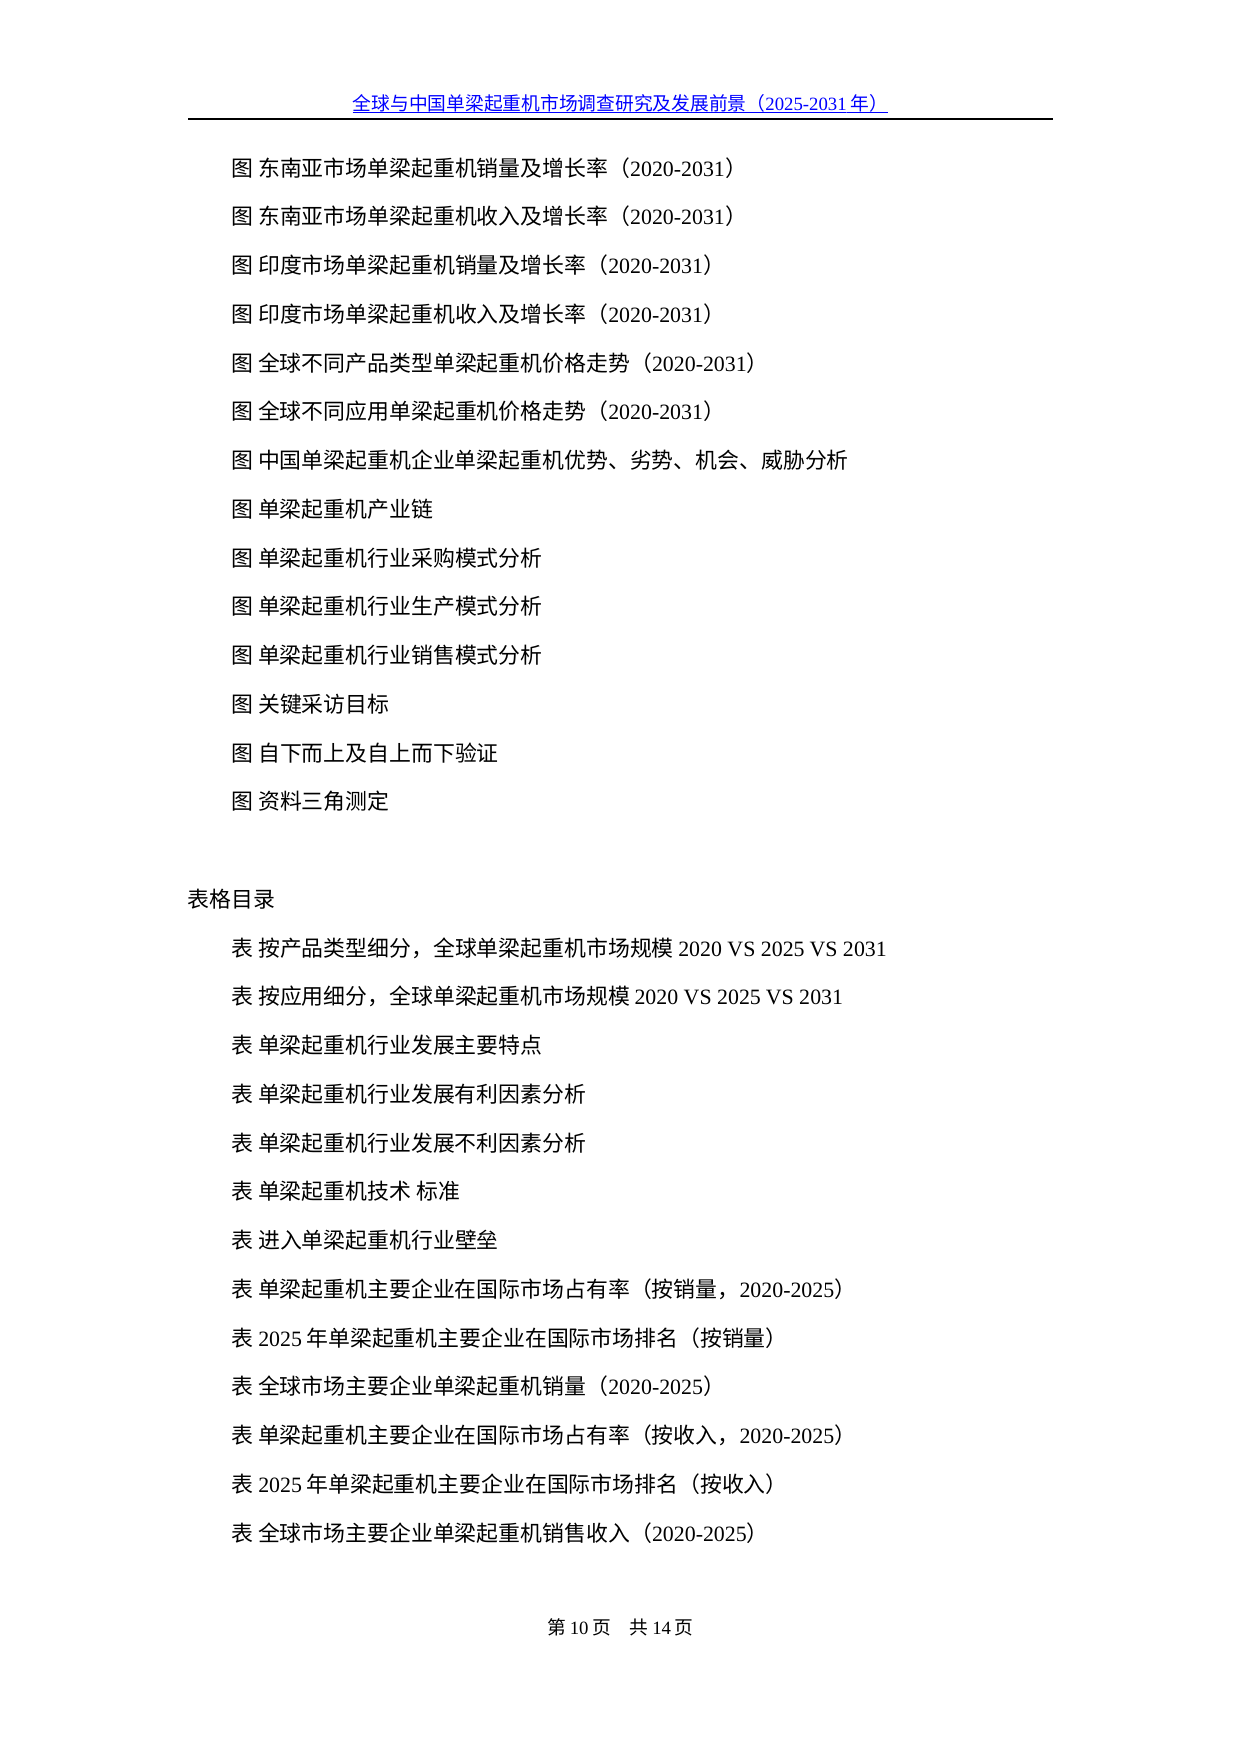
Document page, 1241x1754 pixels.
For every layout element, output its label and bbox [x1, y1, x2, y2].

text [187, 150, 1053, 1548]
